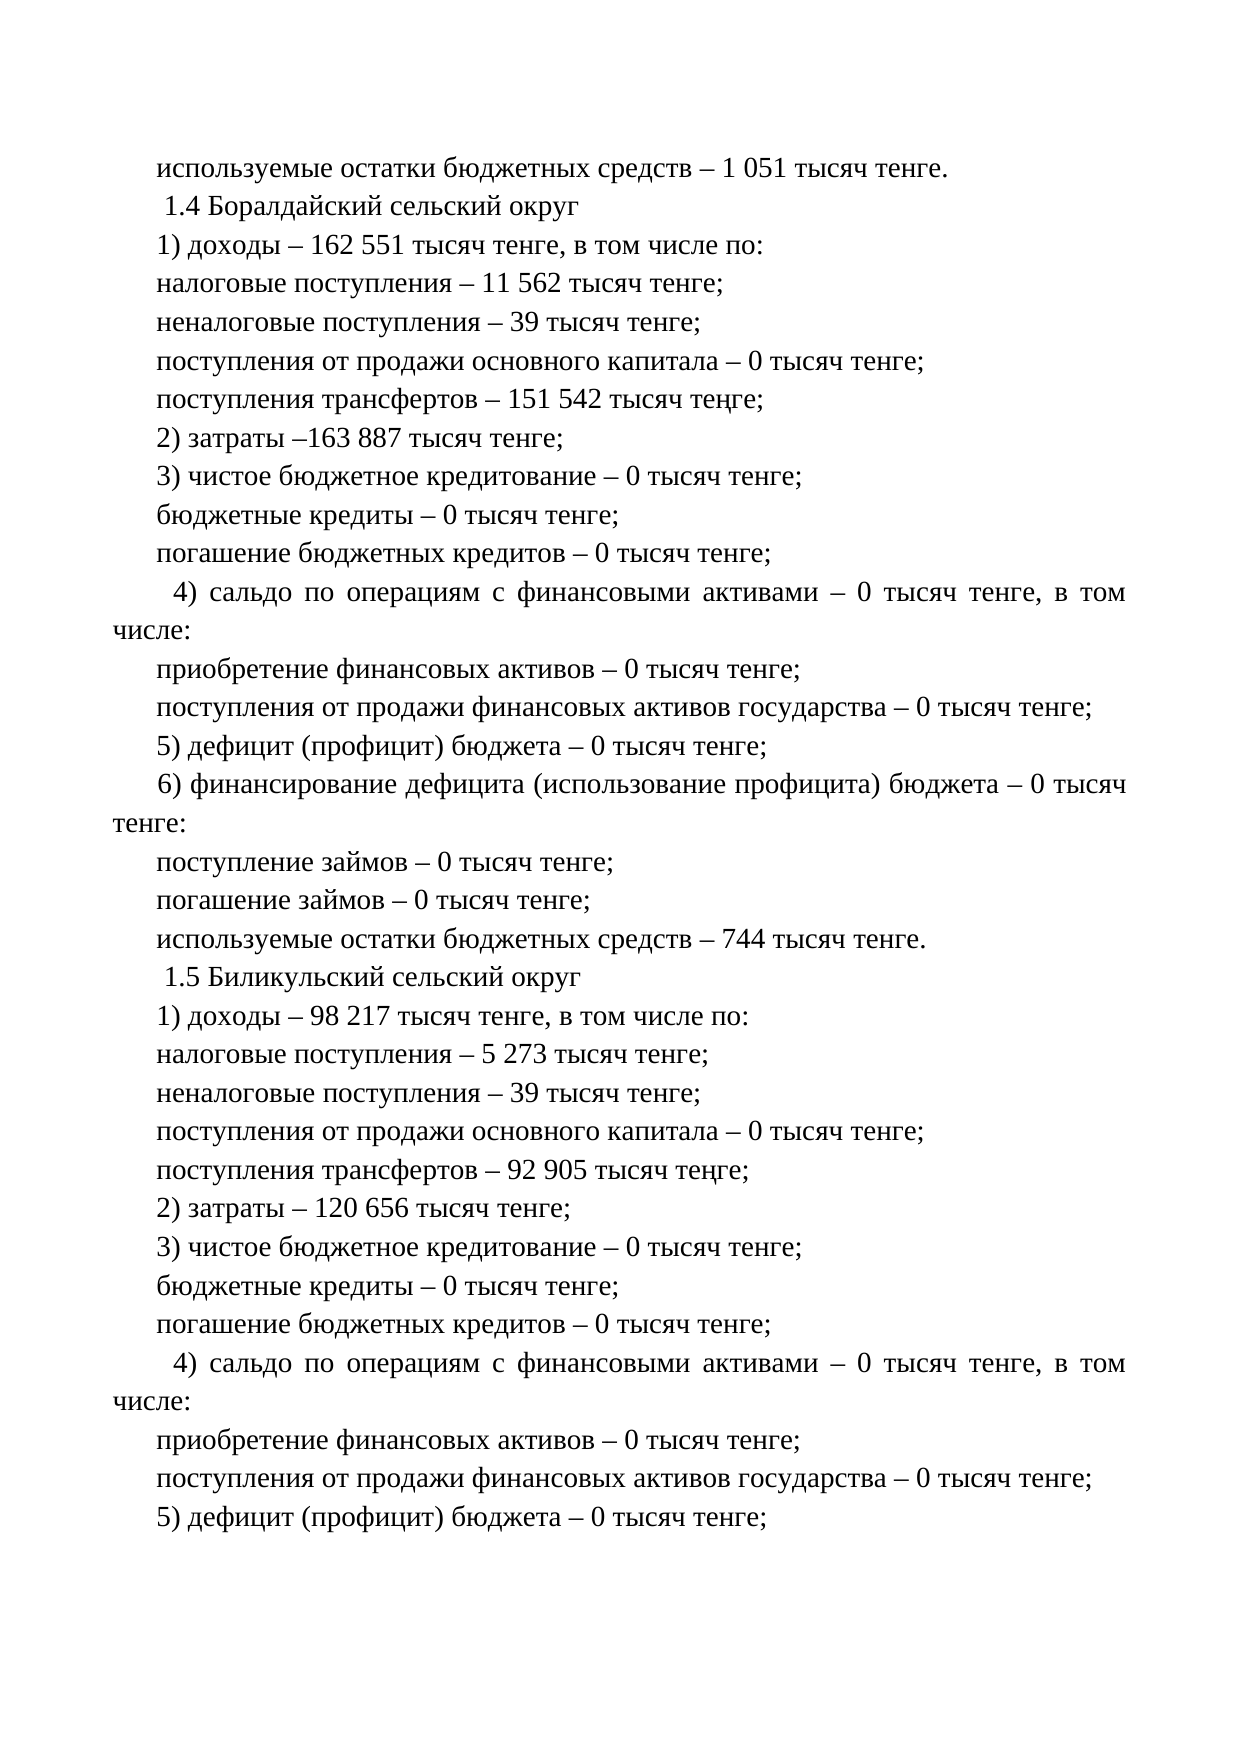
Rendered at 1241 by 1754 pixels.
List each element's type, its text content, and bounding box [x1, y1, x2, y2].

text 1) доходы – 162 551 тысяч тенге, в том числе по: [112, 227, 1128, 261]
text поступления трансфертов – 151 542 тысяч теңге; [112, 381, 1128, 415]
text поступления от продажи основного капитала – 0 тысяч тенге; [112, 343, 1128, 376]
text 6) финансирование дефицита (использование профицита) бюджета – 0 тысяч тенге: [112, 767, 1128, 839]
text 3) чистое бюджетное кредитование – 0 тысяч тенге; [112, 1229, 1128, 1263]
text налоговые поступления – 11 562 тысяч тенге; [112, 266, 1128, 299]
text 1.4 Боралдайский сельский округ [112, 188, 1128, 222]
text используемые остатки бюджетных средств – 1 051 тысяч тенге. [112, 150, 1128, 183]
text бюджетные кредиты – 0 тысяч тенге; [112, 1268, 1128, 1301]
text 1) доходы – 98 217 тысяч тенге, в том числе по: [112, 998, 1128, 1031]
text используемые остатки бюджетных средств – 744 тысяч тенге. [112, 921, 1128, 954]
text поступление займов – 0 тысяч тенге; [112, 844, 1128, 877]
text налоговые поступления – 5 273 тысяч тенге; [112, 1036, 1128, 1070]
text 1.5 Биликульский сельский округ [112, 959, 1128, 993]
text приобретение финансовых активов – 0 тысяч тенге; [112, 651, 1128, 684]
text 5) дефицит (профицит) бюджета – 0 тысяч тенге; [112, 1499, 1128, 1532]
text бюджетные кредиты – 0 тысяч тенге; [112, 497, 1128, 530]
text поступления от продажи основного капитала – 0 тысяч тенге; [112, 1113, 1128, 1147]
text неналоговые поступления – 39 тысяч тенге; [112, 1075, 1128, 1108]
text приобретение финансовых активов – 0 тысяч тенге; [112, 1422, 1128, 1455]
text поступления трансфертов – 92 905 тысяч теңге; [112, 1152, 1128, 1186]
text 4) сальдо по операциям с финансовыми активами – 0 тысяч тенге, в том числе: [112, 574, 1128, 646]
text 2) затраты –163 887 тысяч тенге; [112, 420, 1128, 453]
text погашение бюджетных кредитов – 0 тысяч тенге; [112, 535, 1128, 569]
text погашение бюджетных кредитов – 0 тысяч тенге; [112, 1306, 1128, 1340]
text поступления от продажи финансовых активов государства – 0 тысяч тенге; [112, 689, 1128, 723]
text 3) чистое бюджетное кредитование – 0 тысяч тенге; [112, 458, 1128, 492]
text поступления от продажи финансовых активов государства – 0 тысяч тенге; [112, 1460, 1128, 1494]
text неналоговые поступления – 39 тысяч тенге; [112, 304, 1128, 338]
text 5) дефицит (профицит) бюджета – 0 тысяч тенге; [112, 728, 1128, 762]
text погашение займов – 0 тысяч тенге; [112, 882, 1128, 916]
text 2) затраты – 120 656 тысяч тенге; [112, 1191, 1128, 1224]
text 4) сальдо по операциям с финансовыми активами – 0 тысяч тенге, в том числе: [112, 1345, 1128, 1417]
